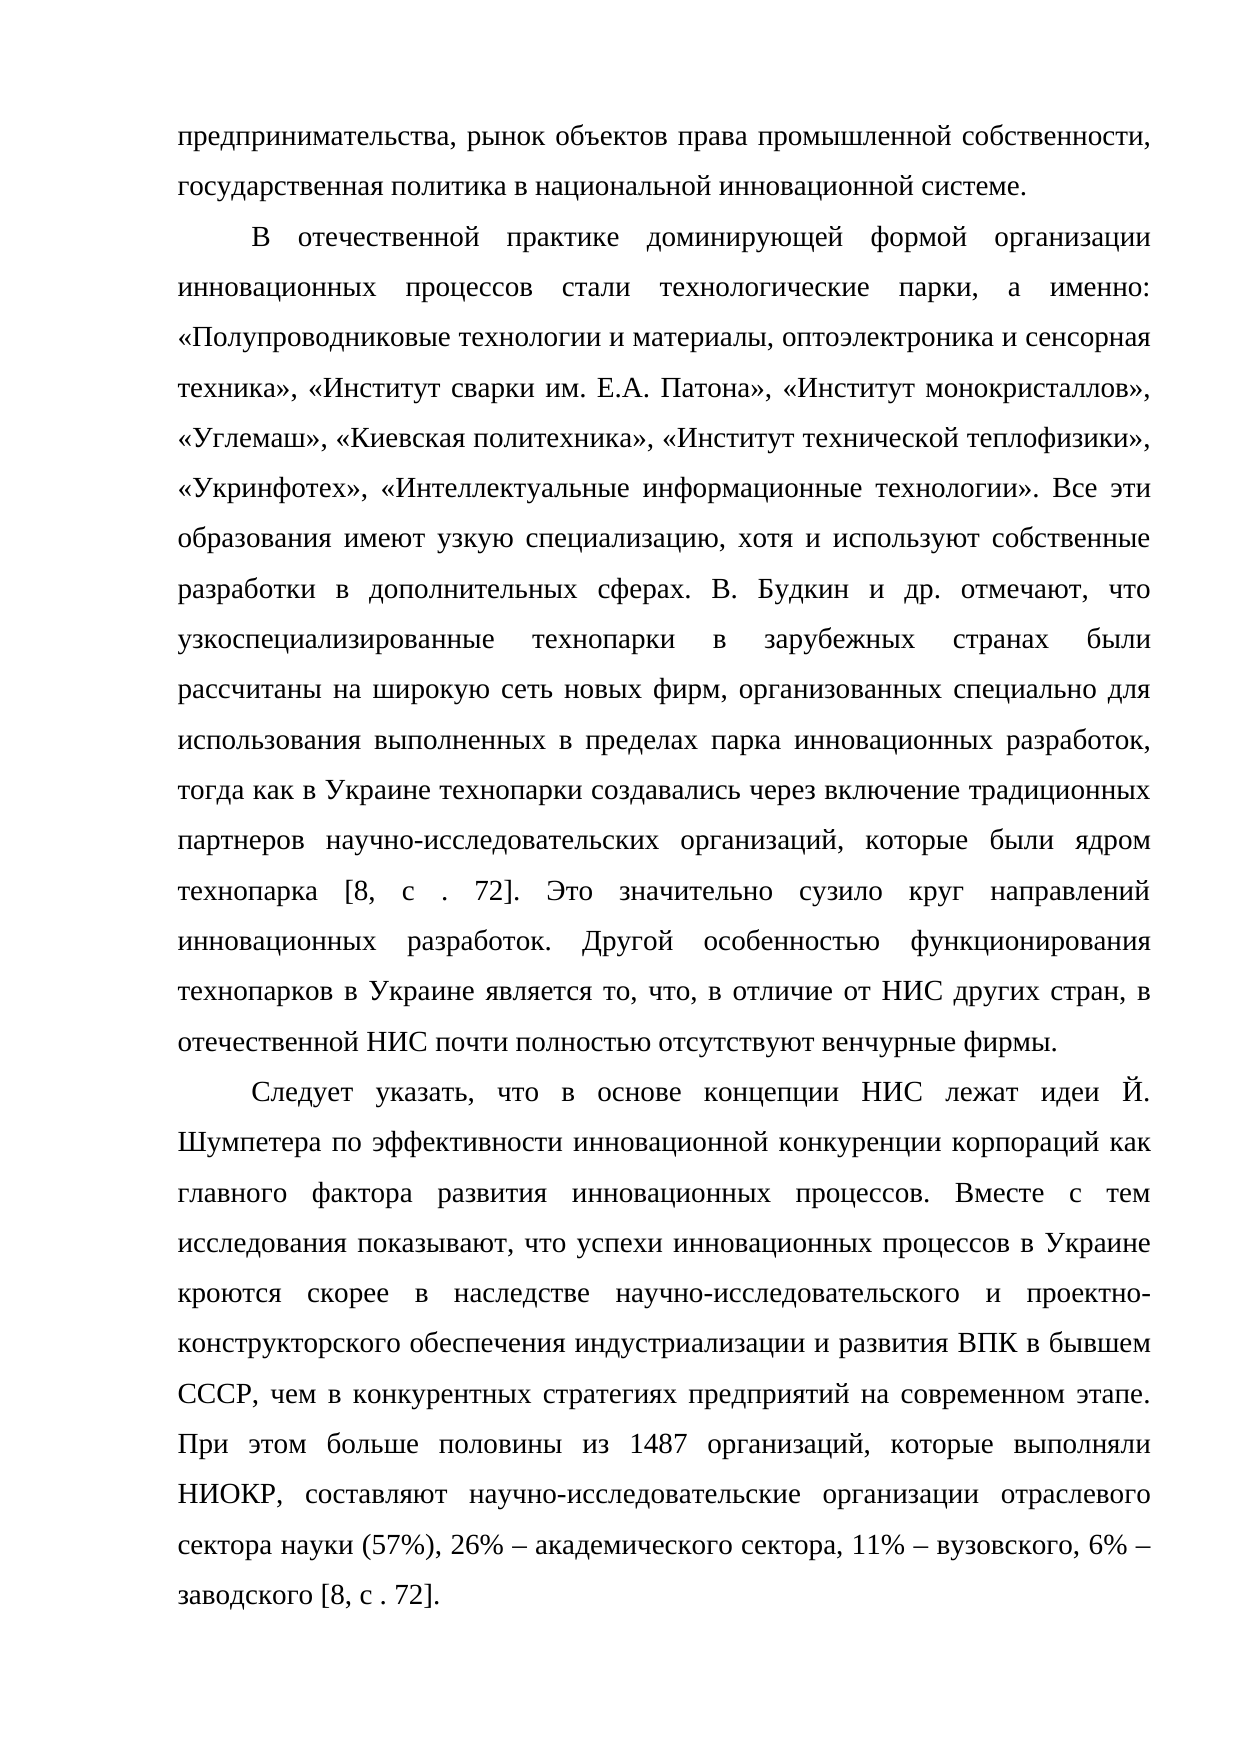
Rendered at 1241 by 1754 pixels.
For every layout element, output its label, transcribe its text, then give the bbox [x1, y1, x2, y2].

text В отечественной практике доминирующей формой организации инновационных процессов стали технологические парки, а именно: «Полупроводниковые технологии и материалы, оптоэлектроника и сенсорная техника», «Институт сварки им. Е.А. Патона», «Институт монокристаллов», «Углемаш», «Киевская политехника», «Институт технической теплофизики», «Укринфотех», «Интеллектуальные информационные технологии». Все эти образования имеют узкую специализацию, хотя и используют собственные разработки в дополнительных сферах. В. Будкин и др. отмечают, что узкоспециализированные технопарки в зарубежных странах были рассчитаны на широкую сеть новых фирм, организованных специально для использования выполненных в пределах парка инновационных разработок, тогда как в Украине технопарки создавались через включение традиционных партнеров научно-исследовательских организаций, которые были ядром технопарка [8, с . 72]. Это значительно сузило круг направлений инновационных разработок. Другой особенностью функционирования технопарков в Украине является то, что, в отличие от НИС других стран, в отечественной НИС почти полностью отсутствуют венчурные фирмы. [177, 219, 1152, 1057]
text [177, 118, 1152, 202]
text Следует указать, что в основе концепции НИС лежат идеи Й. Шумпетера по эффективности инновационной конкуренции корпораций как главного фактора развития инновационных процессов. Вместе с тем исследования показывают, что успехи инновационных процессов в Украине кроются скорее в наследстве научно-исследовательского и проектно-конструкторского обеспечения индустриализации и развития ВПК в бывшем СССР, чем в конкурентных стратегиях предприятий на современном этапе. При этом больше половины из 1487 организаций, которые выполняли НИОКР, составляют научно-исследовательские организации отраслевого сектора науки (57%), 26% – академического сектора, 11% – вузовского, 6% – заводского [8, с . 72]. [177, 1074, 1152, 1611]
